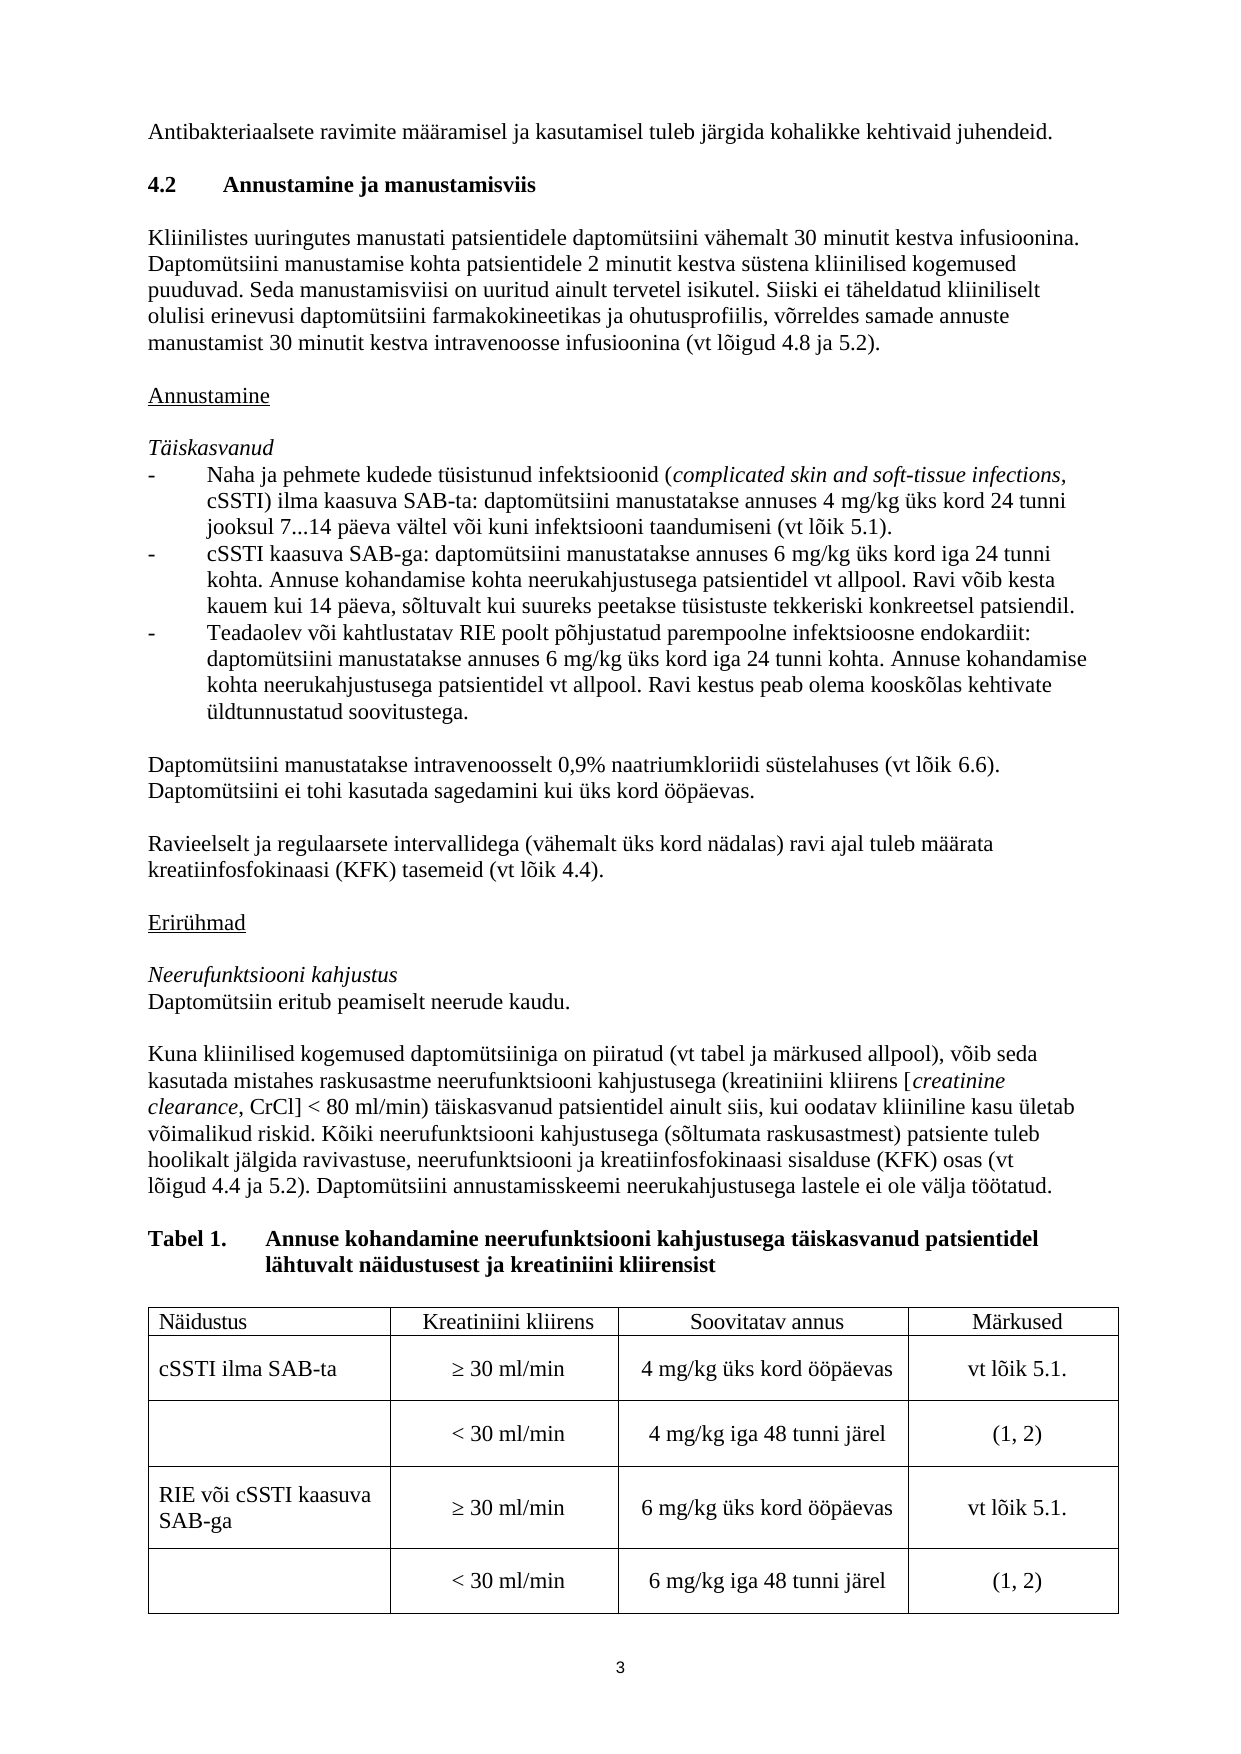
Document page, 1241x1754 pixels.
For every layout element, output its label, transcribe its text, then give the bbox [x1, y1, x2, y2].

text Erirühmad [148, 909, 1093, 935]
text Daptomütsiin eritub peamiselt neerude kaudu. [148, 988, 1093, 1014]
table_cell < 30 ml/min [391, 1549, 618, 1612]
list Teadaolev või kahtlustatav RIE poolt põhjustatud parempoolne infektsioosne endokardiit: daptomütsiini manustatakse annuses 6 mg/kg üks kord iga 24 tunni kohta. Annuse kohandamise kohta neerukahjustusega patsientidel vt allpool. Ravi kestus peab olema kooskõlas kehtivate üldtunnustatud soovitustega. [148, 619, 1093, 724]
table_header Kreatiniini kliirens [391, 1308, 618, 1335]
text Kuna kliinilised kogemused daptomütsiiniga on piiratud (vt tabel ja märkused allpool), võib seda kasutada mistahes raskusastme neerufunktsiooni kahjustusega (kreatiniini kliirens [creatinine clearance, CrCl] < 80 ml/min) täiskasvanud patsientidel ainult siis, kui oodatav kliiniline kasu ületab võimalikud riskid. Kõiki neerufunktsiooni kahjustusega (sõltumata raskusastmest) patsiente tuleb hoolikalt jälgida ravivastuse, neerufunktsiooni ja kreatiinfosfokinaasi sisalduse (KFK) osas (vt lõigud 4.4 ja 5.2). Daptomütsiini annustamisskeemi neerukahjustusega lastele ei ole välja töötatud. [148, 1041, 1093, 1199]
table_cell 4 mg/kg üks kord ööpäevas [619, 1336, 908, 1399]
table_cell cSSTI ilma SAB-ta [149, 1336, 390, 1399]
text Daptomütsiini manustatakse intravenoosselt 0,9% naatriumkloriidi süstelahuses (vt lõik 6.6). Daptomütsiini ei tohi kasutada sagedamini kui üks kord ööpäevas. [148, 751, 1093, 803]
text 4.2 Annustamine ja manustamisviis [148, 171, 1093, 197]
table_cell 4 mg/kg iga 48 tunni järel [619, 1401, 908, 1466]
text Täiskasvanud [148, 434, 1093, 461]
table_header Soovitatav annus [619, 1308, 908, 1335]
table_cell 6 mg/kg iga 48 tunni järel [619, 1549, 908, 1612]
table_header Näidustus [149, 1308, 390, 1335]
list Naha ja pehmete kudede tüsistunud infektsioonid (complicated skin and soft-tissue infections, cSSTI) ilma kaasuva SAB-ta: daptomütsiini manustatakse annuses 4 mg/kg üks kord 24 tunni jooksul 7...14 päeva vältel või kuni infektsiooni taandumiseni (vt lõik 5.1). [148, 461, 1093, 540]
table_cell [149, 1401, 390, 1466]
table_cell < 30 ml/min [391, 1401, 618, 1466]
table_cell (1, 2) [909, 1549, 1118, 1612]
text Kliinilistes uuringutes manustati patsientidele daptomütsiini vähemalt 30 minutit kestva infusioonina. Daptomütsiini manustamise kohta patsientidele 2 minutit kestva süstena kliinilised kogemused puuduvad. Seda manustamisviisi on uuritud ainult tervetel isikutel. Siiski ei täheldatud kliiniliselt olulisi erinevusi daptomütsiini farmakokineetikas ja ohutusprofiilis, võrreldes samade annuste manustamist 30 minutit kestva intravenoosse infusioonina (vt lõigud 4.8 ja 5.2). [148, 223, 1093, 355]
table_cell [149, 1549, 390, 1612]
table_header Märkused [909, 1308, 1118, 1335]
table_cell vt lõik 5.1. [909, 1467, 1118, 1548]
table_cell 6 mg/kg üks kord ööpäevas [619, 1467, 908, 1548]
table_cell ≥ 30 ml/min [391, 1467, 618, 1548]
table_cell vt lõik 5.1. [909, 1336, 1118, 1399]
text Tabel 1. Annuse kohandamine neerufunktsiooni kahjustusega täiskasvanud patsientidel lähtuvalt näidustusest ja kreatiniini kliirensist [148, 1225, 1093, 1278]
text Neerufunktsiooni kahjustus [148, 961, 1093, 988]
table_cell ≥ 30 ml/min [391, 1336, 618, 1399]
list cSSTI kaasuva SAB-ga: daptomütsiini manustatakse annuses 6 mg/kg üks kord iga 24 tunni kohta. Annuse kohandamise kohta neerukahjustusega patsientidel vt allpool. Ravi võib kesta kauem kui 14 päeva, sõltuvalt kui suureks peetakse tüsistuste tekkeriski konkreetsel patsiendil. [148, 540, 1093, 619]
table_cell (1, 2) [909, 1401, 1118, 1466]
text Ravieelselt ja regulaarsete intervallidega (vähemalt üks kord nädalas) ravi ajal tuleb määrata kreatiinfosfokinaasi (KFK) tasemeid (vt lõik 4.4). [148, 830, 1093, 882]
text Annustamine [148, 382, 1093, 408]
table_cell RIE või cSSTI kaasuva SAB-ga [149, 1467, 390, 1548]
text Antibakteriaalsete ravimite määramisel ja kasutamisel tuleb järgida kohalikke kehtivaid juhendeid. [148, 118, 1093, 144]
